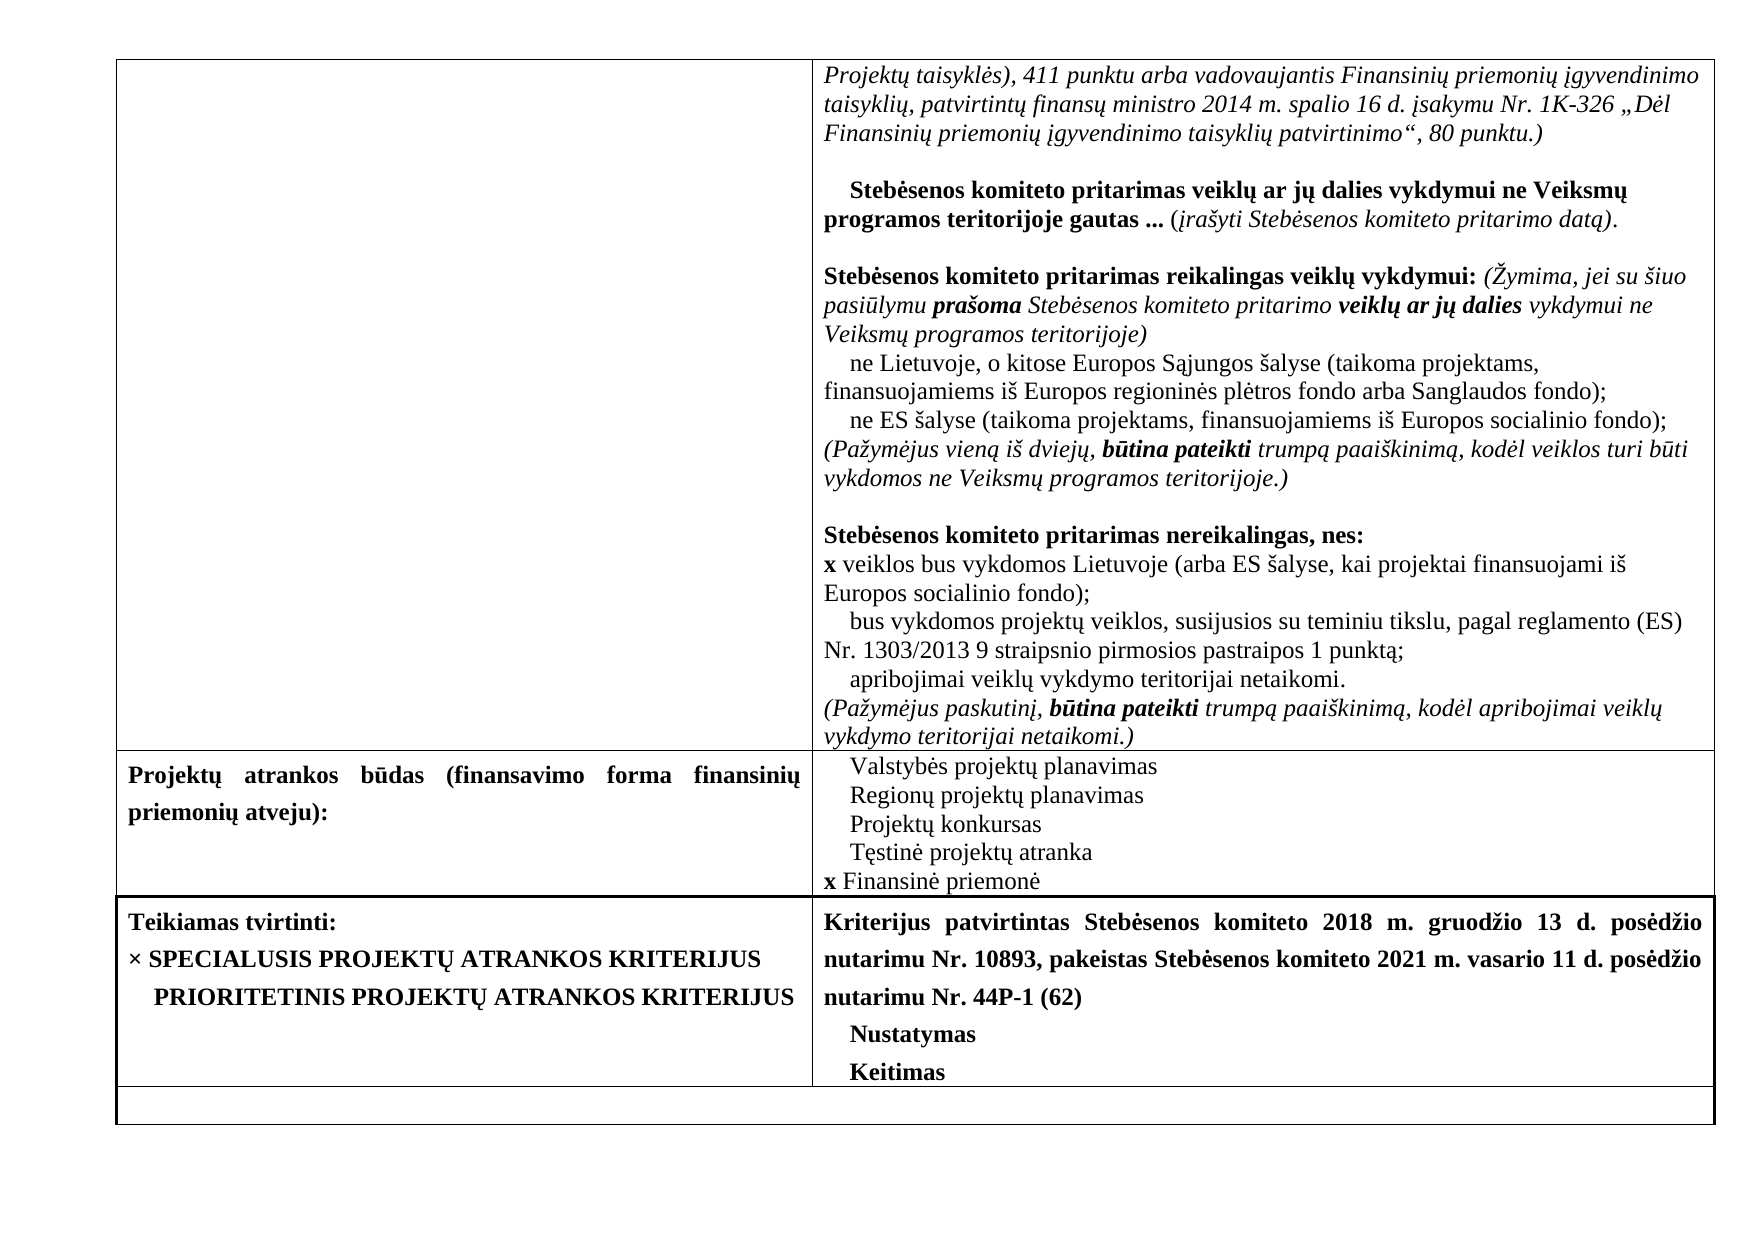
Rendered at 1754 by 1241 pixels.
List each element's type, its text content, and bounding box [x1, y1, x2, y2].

table_cell Projektų atrankos būdas (finansavimo forma finansinių priemonių atveju): [117, 751, 812, 895]
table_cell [813, 60, 1714, 750]
table_cell  Valstybės projektų planavimas  Regionų projektų planavimas Projektų konkursas Tęstinė projektų atranka x Finansinė priemonė [813, 751, 1714, 895]
table_cell Teikiamas tvirtinti: × SPECIALUSIS PROJEKTŲ ATRANKOS KRITERIJUS PRIORITETINIS PROJEKTŲ ATRANKOS KRITERIJUS [118, 898, 812, 1086]
table_cell [118, 1087, 1713, 1123]
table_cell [117, 60, 812, 750]
table_cell Kriterijus patvirtintas Stebėsenos komiteto 2018 m. gruodžio 13 d. posėdžio nutarimu Nr. 10893, pakeistas Stebėsenos komiteto 2021 m. vasario 11 d. posėdžio nutarimu Nr. 44P-1 (62) Nustatymas  Keitimas [813, 898, 1713, 1086]
